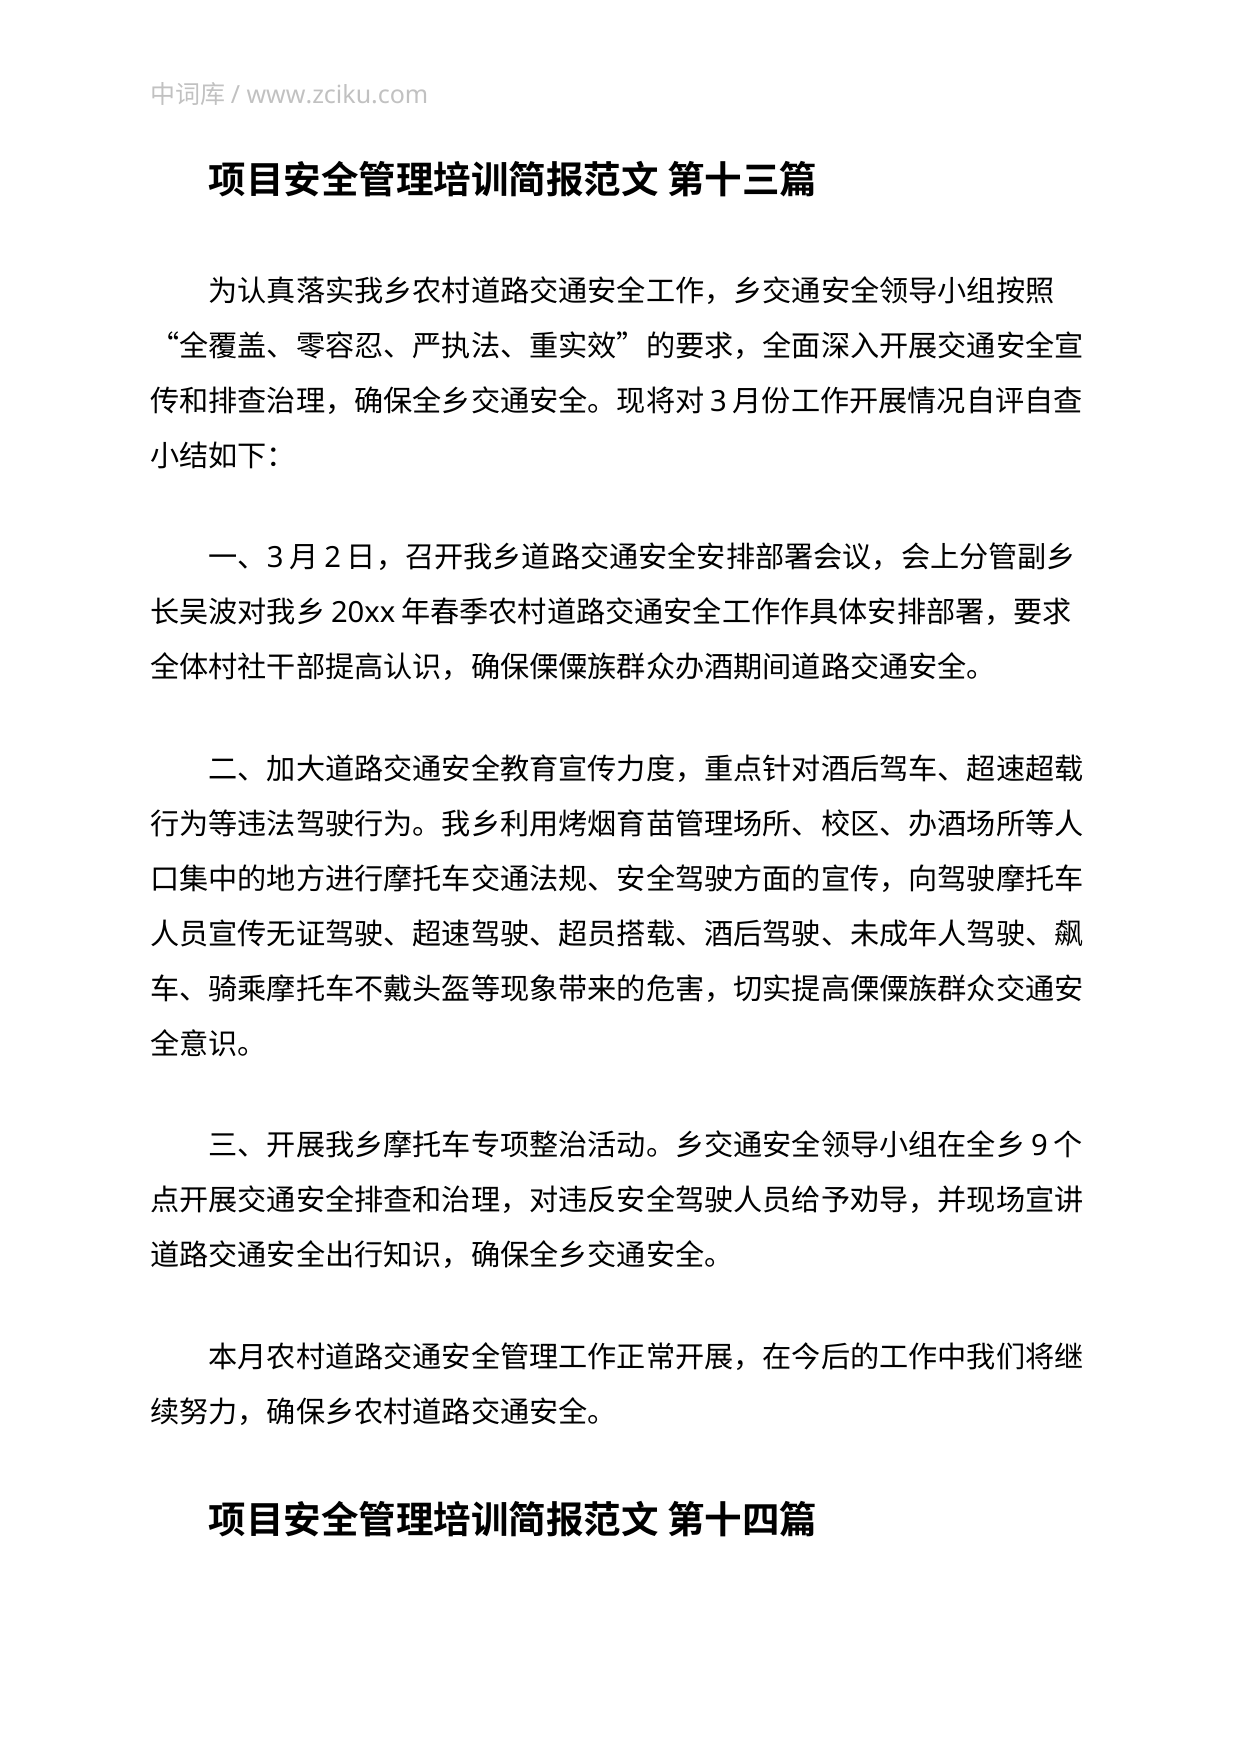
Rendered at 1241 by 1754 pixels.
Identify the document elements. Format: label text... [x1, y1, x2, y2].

text 为认真落实我乡农村道路交通安全工作，乡交通安全领导小组按照“全覆盖、零容忍、严执法、重实效”的要求，全面深入开展交通安全宣传和排查治理，确保全乡交通安全。现将对3月份工作开展情况自评自查小结如下： [150, 267, 1090, 474]
text 项目安全管理培训简报范文 第十四篇 [150, 1490, 1090, 1544]
text 项目安全管理培训简报范文 第十三篇 [150, 150, 1090, 204]
text 二、加大道路交通安全教育宣传力度，重点针对酒后驾车、超速超载行为等违法驾驶行为。我乡利用烤烟育苗管理场所、校区、办酒场所等人口集中的地方进行摩托车交通法规、安全驾驶方面的宣传，向驾驶摩托车人员宣传无证驾驶、超速驾驶、超员搭载、酒后驾驶、未成年人驾驶、飙车、骑乘摩托车不戴头盔等现象带来的危害，切实提高傈僳族群众交通安全意识。 [150, 746, 1090, 1062]
text 三、开展我乡摩托车专项整治活动。乡交通安全领导小组在全乡9个点开展交通安全排查和治理，对违反安全驾驶人员给予劝导，并现场宣讲道路交通安全出行知识，确保全乡交通安全。 [150, 1122, 1090, 1274]
text 本月农村道路交通安全管理工作正常开展，在今后的工作中我们将继续努力，确保乡农村道路交通安全。 [150, 1334, 1090, 1431]
text 一、3月2日，召开我乡道路交通安全安排部署会议，会上分管副乡长吴波对我乡20xx年春季农村道路交通安全工作作具体安排部署，要求全体村社干部提高认识，确保傈僳族群众办酒期间道路交通安全。 [150, 534, 1090, 686]
